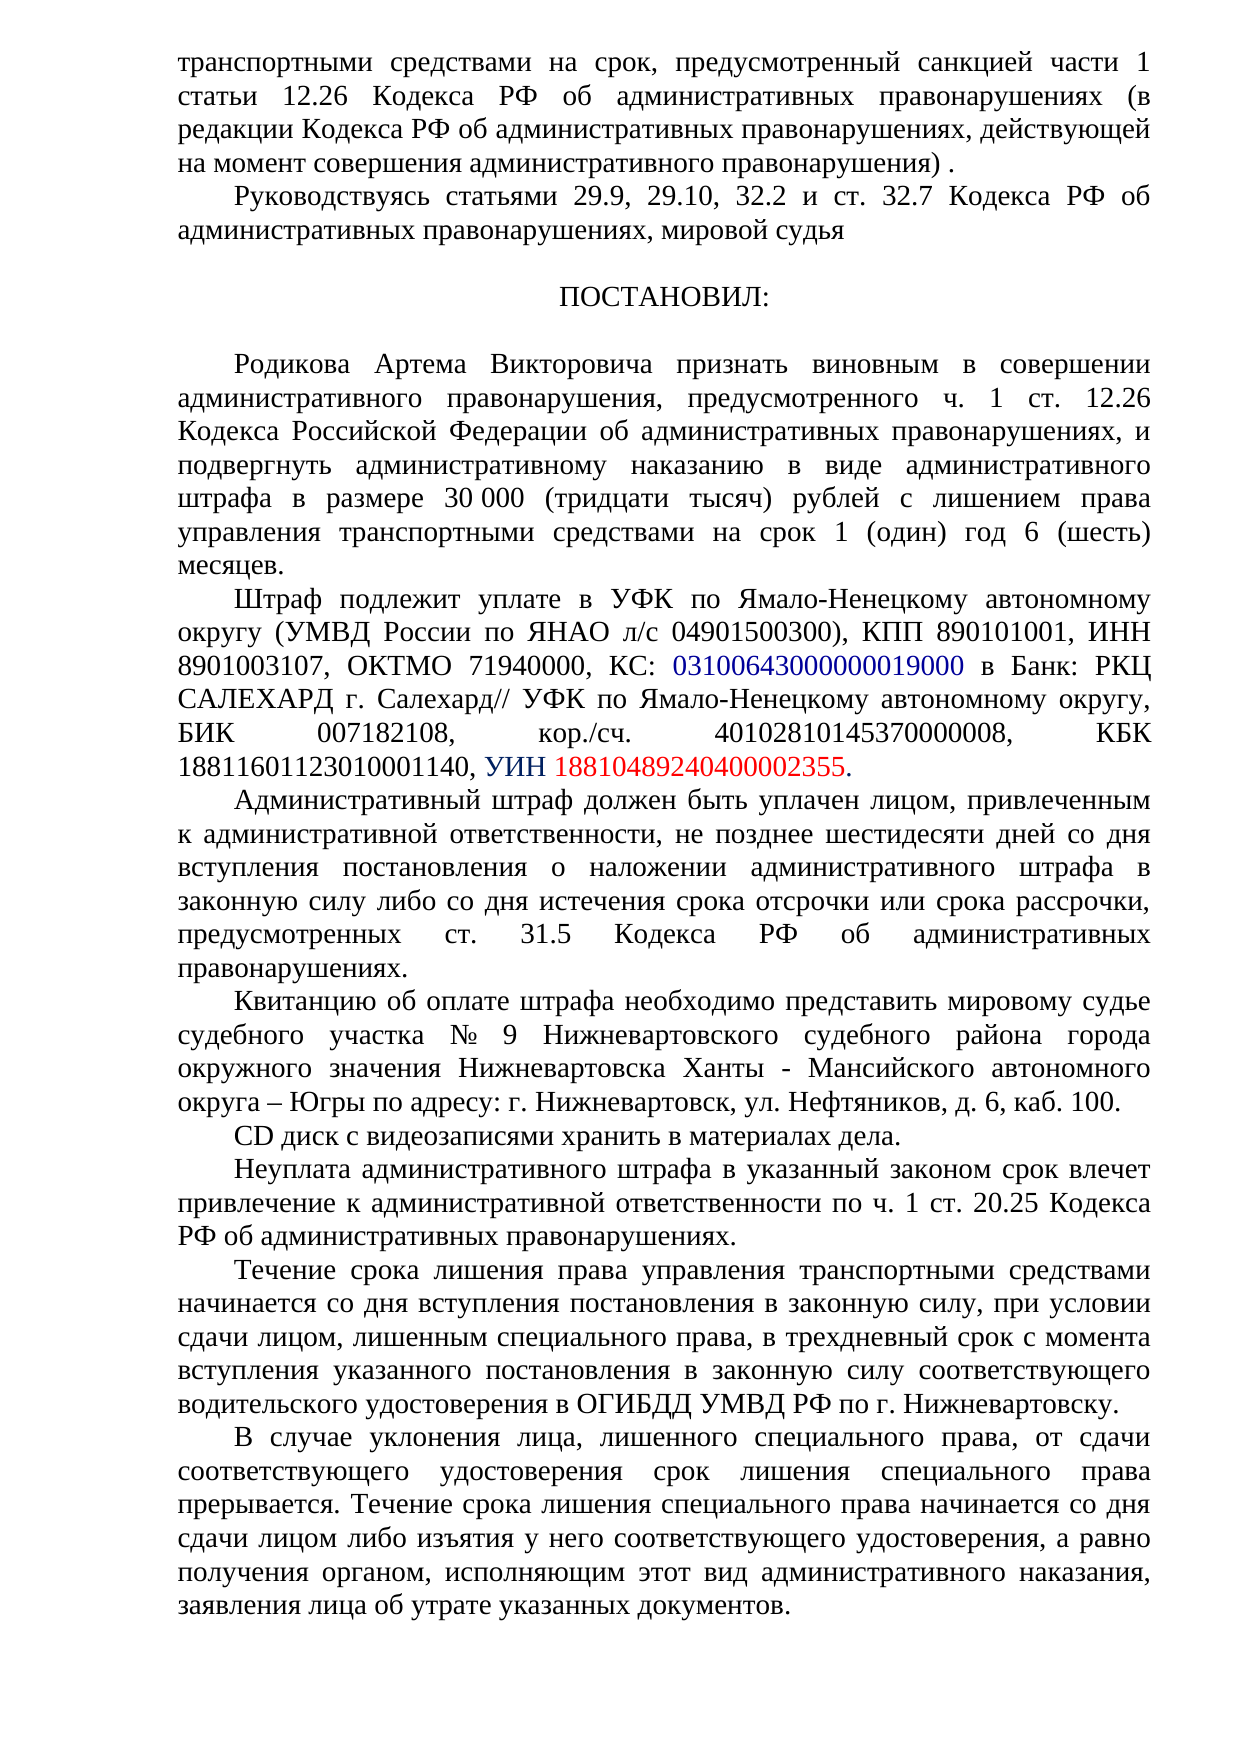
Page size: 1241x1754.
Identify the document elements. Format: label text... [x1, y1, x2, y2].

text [177, 44, 1152, 178]
text ПОСТАНОВИЛ: [177, 279, 1152, 313]
text Родикова Артема Викторовича признать виновным в совершении административного правонарушения, предусмотренного ч. 1 ст. 12.26 Кодекса Российской Федерации об административных правонарушениях, и подвергнуть административному наказанию в виде административного штрафа в размере 30 000 (тридцати тысяч) рублей с лишением права управления транспортными средствами на срок 1 (один) год 6 (шесть) месяцев. [177, 346, 1152, 581]
text CD диск с видеозаписями хранить в материалах дела. [177, 1118, 1152, 1151]
text Штраф подлежит уплате в УФК по Ямало-Ненецкому автономному округу (УМВД России по ЯНАО л/с 04901500300), КПП 890101001, ИНН 8901003107, ОКТМО 71940000, КС: 03100643000000019000 в Банк: РКЦ САЛЕХАРД г. Салехард// УФК по Ямало-Ненецкому автономному округу, БИК 007182108, кор./сч. 40102810145370000008, КБК 18811601123010001140, УИН 18810489240400002355. [177, 581, 1152, 782]
text Квитанцию об оплате штрафа необходимо представить мировому судье судебного участка № 9 Нижневартовского судебного района города окружного значения Нижневартовска Ханты - Мансийского автономного округа – Югры по адресу: г. Нижневартовск, ул. Нефтяников, д. 6, каб. 100. [177, 983, 1152, 1118]
text Течение срока лишения права управления транспортными средствами начинается со дня вступления постановления в законную силу, при условии сдачи лицом, лишенным специального права, в трехдневный срок с момента вступления указанного постановления в законную силу соответствующего водительского удостоверения в ОГИБДД УМВД РФ по г. Нижневартовску. [177, 1252, 1152, 1419]
text Руководствуясь статьями 29.9, 29.10, 32.2 и ст. 32.7 Кодекса РФ об административных правонарушениях, мировой судья [177, 178, 1152, 246]
text Неуплата административного штрафа в указанный законом срок влечет привлечение к административной ответственности по ч. 1 ст. 20.25 Кодекса РФ об административных правонарушениях. [177, 1151, 1152, 1252]
text В случае уклонения лица, лишенного специального права, от сдачи соответствующего удостоверения срок лишения специального права прерывается. Течение срока лишения специального права начинается со дня сдачи лицом либо изъятия у него соответствующего удостоверения, а равно получения органом, исполняющим этот вид административного наказания, заявления лица об утрате указанных документов. [177, 1419, 1152, 1621]
text Административный штраф должен быть уплачен лицом, привлеченным к административной ответственности, не позднее шестидесяти дней со дня вступления постановления о наложении административного штрафа в законную силу либо со дня истечения срока отсрочки или срока рассрочки, предусмотренных ст. 31.5 Кодекса РФ об административных правонарушениях. [177, 782, 1152, 983]
